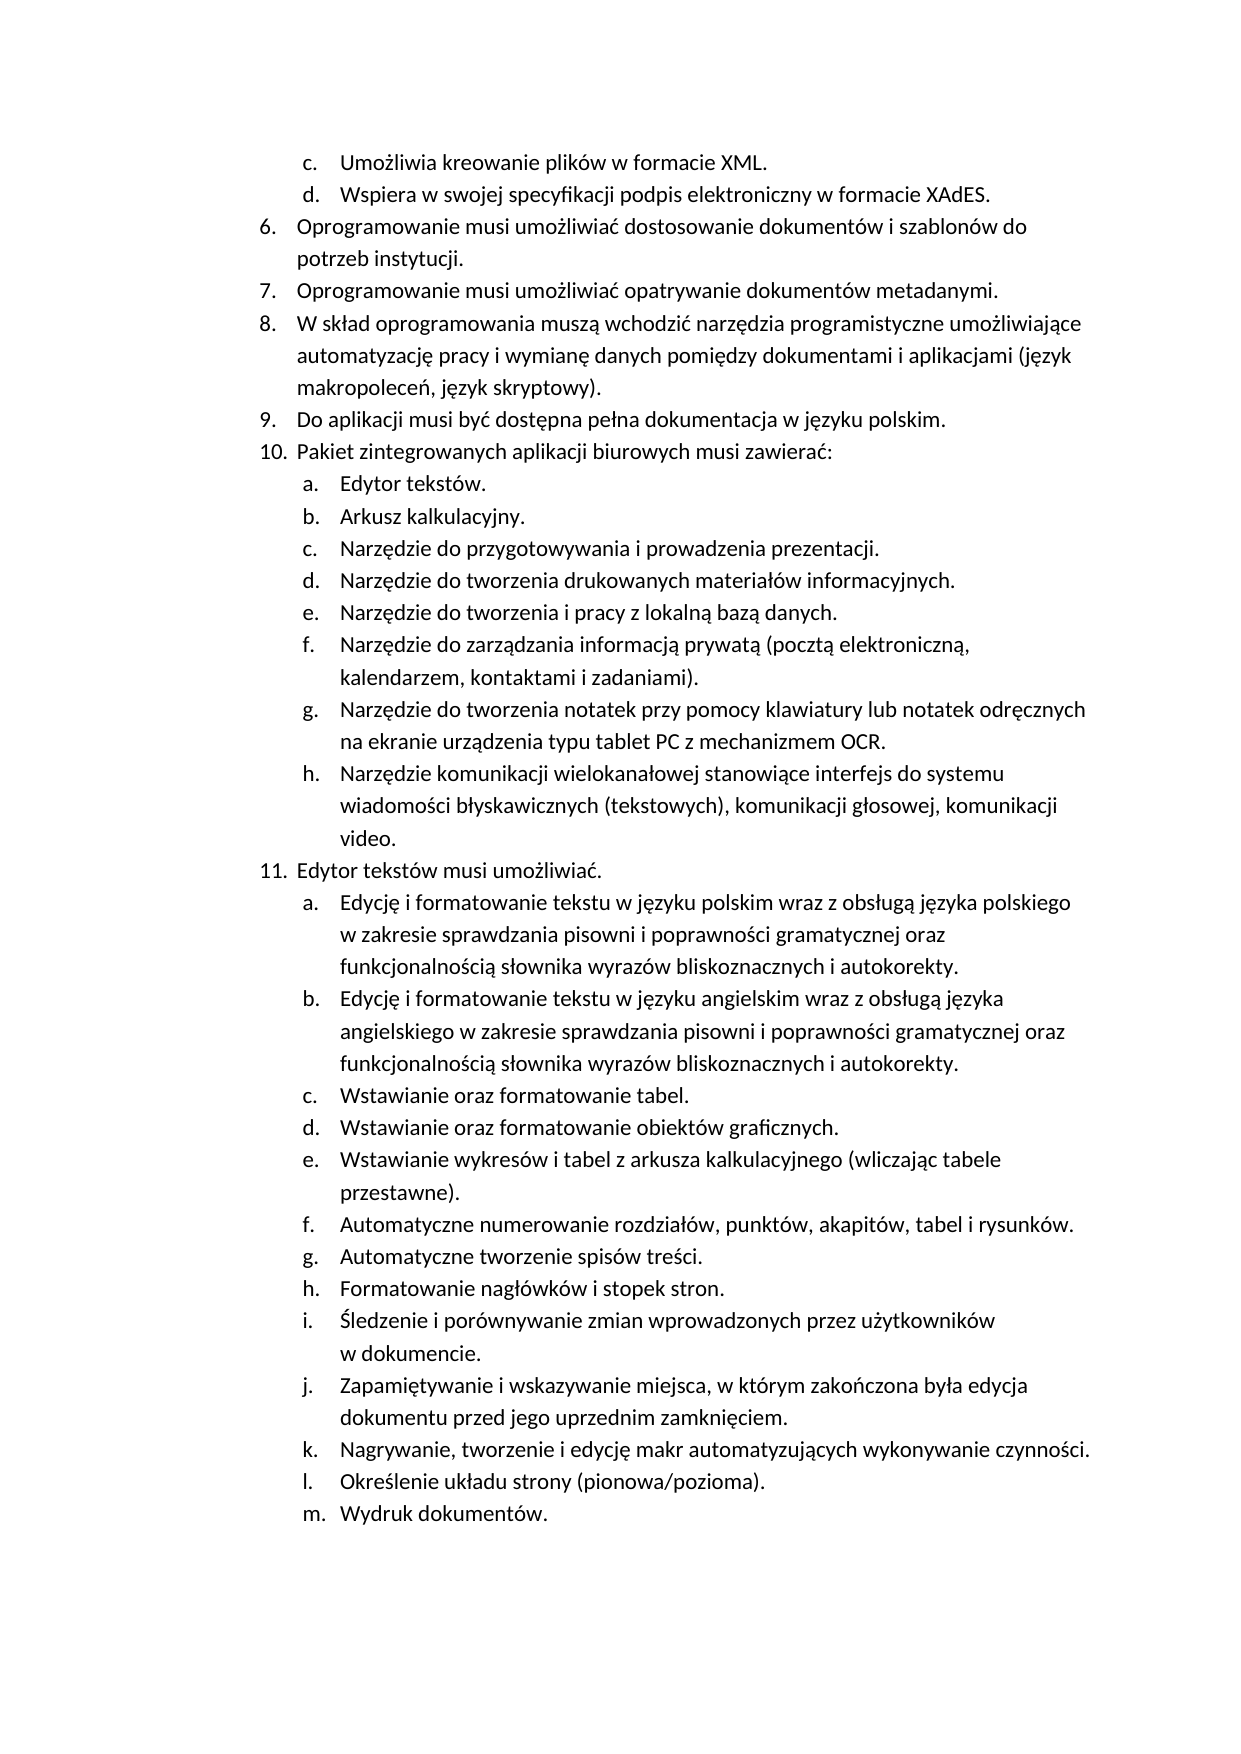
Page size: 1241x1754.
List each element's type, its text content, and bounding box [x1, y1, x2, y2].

list Nagrywanie, tworzenie i edycję makr automatyzujących wykonywanie czynności. [302, 1435, 1092, 1463]
list Narzędzie do przygotowywania i prowadzenia prezentacji. [302, 534, 1092, 562]
list Narzędzie do zarządzania informacją prywatą (pocztą elektroniczną, kalendarzem, kontaktami i zadaniami). [302, 631, 1092, 691]
list Formatowanie nagłówków i stopek stron. [302, 1274, 1092, 1302]
list Oprogramowanie musi umożliwiać dostosowanie dokumentów i szablonów do potrzeb instytucji. [259, 212, 1092, 272]
list Zapamiętywanie i wskazywanie miejsca, w którym zakończona była edycja dokumentu przed jego uprzednim zamknięciem. [302, 1371, 1092, 1431]
list Narzędzie komunikacji wielokanałowej stanowiące interfejs do systemu wiadomości błyskawicznych (tekstowych), komunikacji głosowej, komunikacji video. [302, 759, 1092, 852]
list Arkusz kalkulacyjny. [302, 502, 1092, 530]
list W skład oprogramowania muszą wchodzić narzędzia programistyczne umożliwiające automatyzację pracy i wymianę danych pomiędzy dokumentami i aplikacjami (język makropoleceń, język skryptowy). [259, 309, 1092, 401]
list Edytor tekstów. [302, 469, 1092, 498]
list Pakiet zintegrowanych aplikacji biurowych musi zawierać: [259, 437, 1092, 465]
list Śledzenie i porównywanie zmian wprowadzonych przez użytkowników w dokumencie. [302, 1306, 1092, 1367]
list Automatyczne numerowanie rozdziałów, punktów, akapitów, tabel i rysunków. [302, 1210, 1092, 1238]
list Wstawianie wykresów i tabel z arkusza kalkulacyjnego (wliczając tabele przestawne). [302, 1146, 1092, 1206]
list Edytor tekstów musi umożliwiać. [259, 856, 1092, 884]
list Wstawianie oraz formatowanie obiektów graficznych. [302, 1113, 1092, 1141]
list Edycję i formatowanie tekstu w języku polskim wraz z obsługą języka polskiego w zakresie sprawdzania pisowni i poprawności gramatycznej oraz funkcjonalnością słownika wyrazów bliskoznacznych i autokorekty. [302, 888, 1092, 980]
list Wstawianie oraz formatowanie tabel. [302, 1081, 1092, 1109]
list Do aplikacji musi być dostępna pełna dokumentacja w języku polskim. [259, 405, 1092, 433]
list Narzędzie do tworzenia notatek przy pomocy klawiatury lub notatek odręcznych na ekranie urządzenia typu tablet PC z mechanizmem OCR. [302, 695, 1092, 755]
list Wydruk dokumentów. [302, 1499, 1092, 1528]
list Automatyczne tworzenie spisów treści. [302, 1242, 1092, 1270]
list Określenie układu strony (pionowa/pozioma). [302, 1467, 1092, 1495]
list Narzędzie do tworzenia i pracy z lokalną bazą danych. [302, 598, 1092, 626]
list Wspiera w swojej specyfikacji podpis elektroniczny w formacie XAdES. [302, 180, 1092, 208]
list Oprogramowanie musi umożliwiać opatrywanie dokumentów metadanymi. [259, 276, 1092, 304]
list Umożliwia kreowanie plików w formacie XML. [302, 148, 1092, 176]
list Narzędzie do tworzenia drukowanych materiałów informacyjnych. [302, 566, 1092, 594]
list Edycję i formatowanie tekstu w języku angielskim wraz z obsługą języka angielskiego w zakresie sprawdzania pisowni i poprawności gramatycznej oraz funkcjonalnością słownika wyrazów bliskoznacznych i autokorekty. [302, 984, 1092, 1077]
